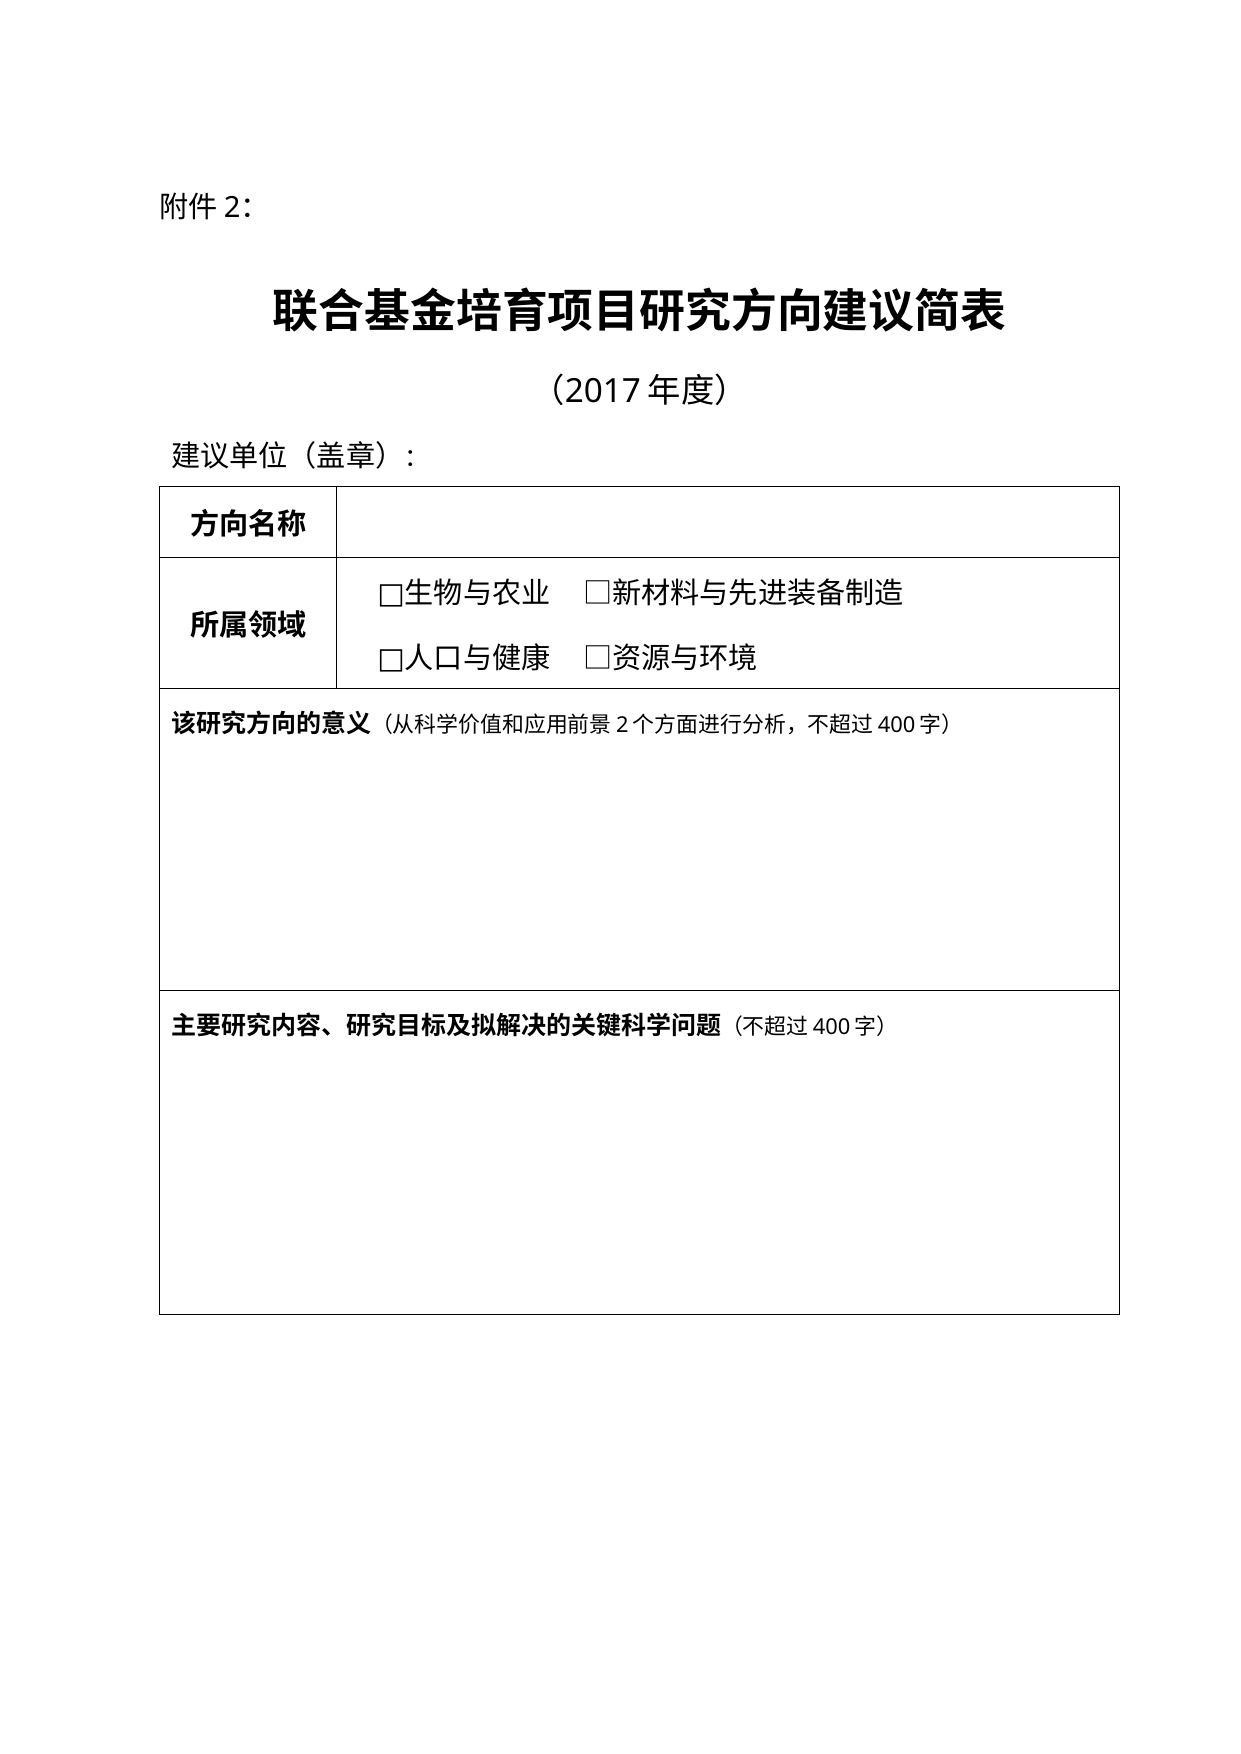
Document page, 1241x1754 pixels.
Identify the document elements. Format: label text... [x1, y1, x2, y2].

table_cell 该研究方向的意义（从科学价值和应用前景2个方面进行分析，不超过400字） [160, 689, 1119, 990]
table_cell □生物与农业 □新材料与先进装备制造 □人口与健康 □资源与环境 [337, 558, 1119, 688]
table_cell 所属领域 [160, 558, 336, 688]
text 附件2： [159, 172, 1081, 237]
table_cell 主要研究内容、研究目标及拟解决的关键科学问题（不超过400字） [160, 991, 1119, 1314]
table_cell [337, 487, 1119, 557]
table_cell 建议单位（盖章）： [160, 421, 1119, 486]
table_header 联合基金培育项目研究方向建议简表 （2017年度） [160, 259, 1119, 421]
table_cell 方向名称 [160, 487, 336, 557]
